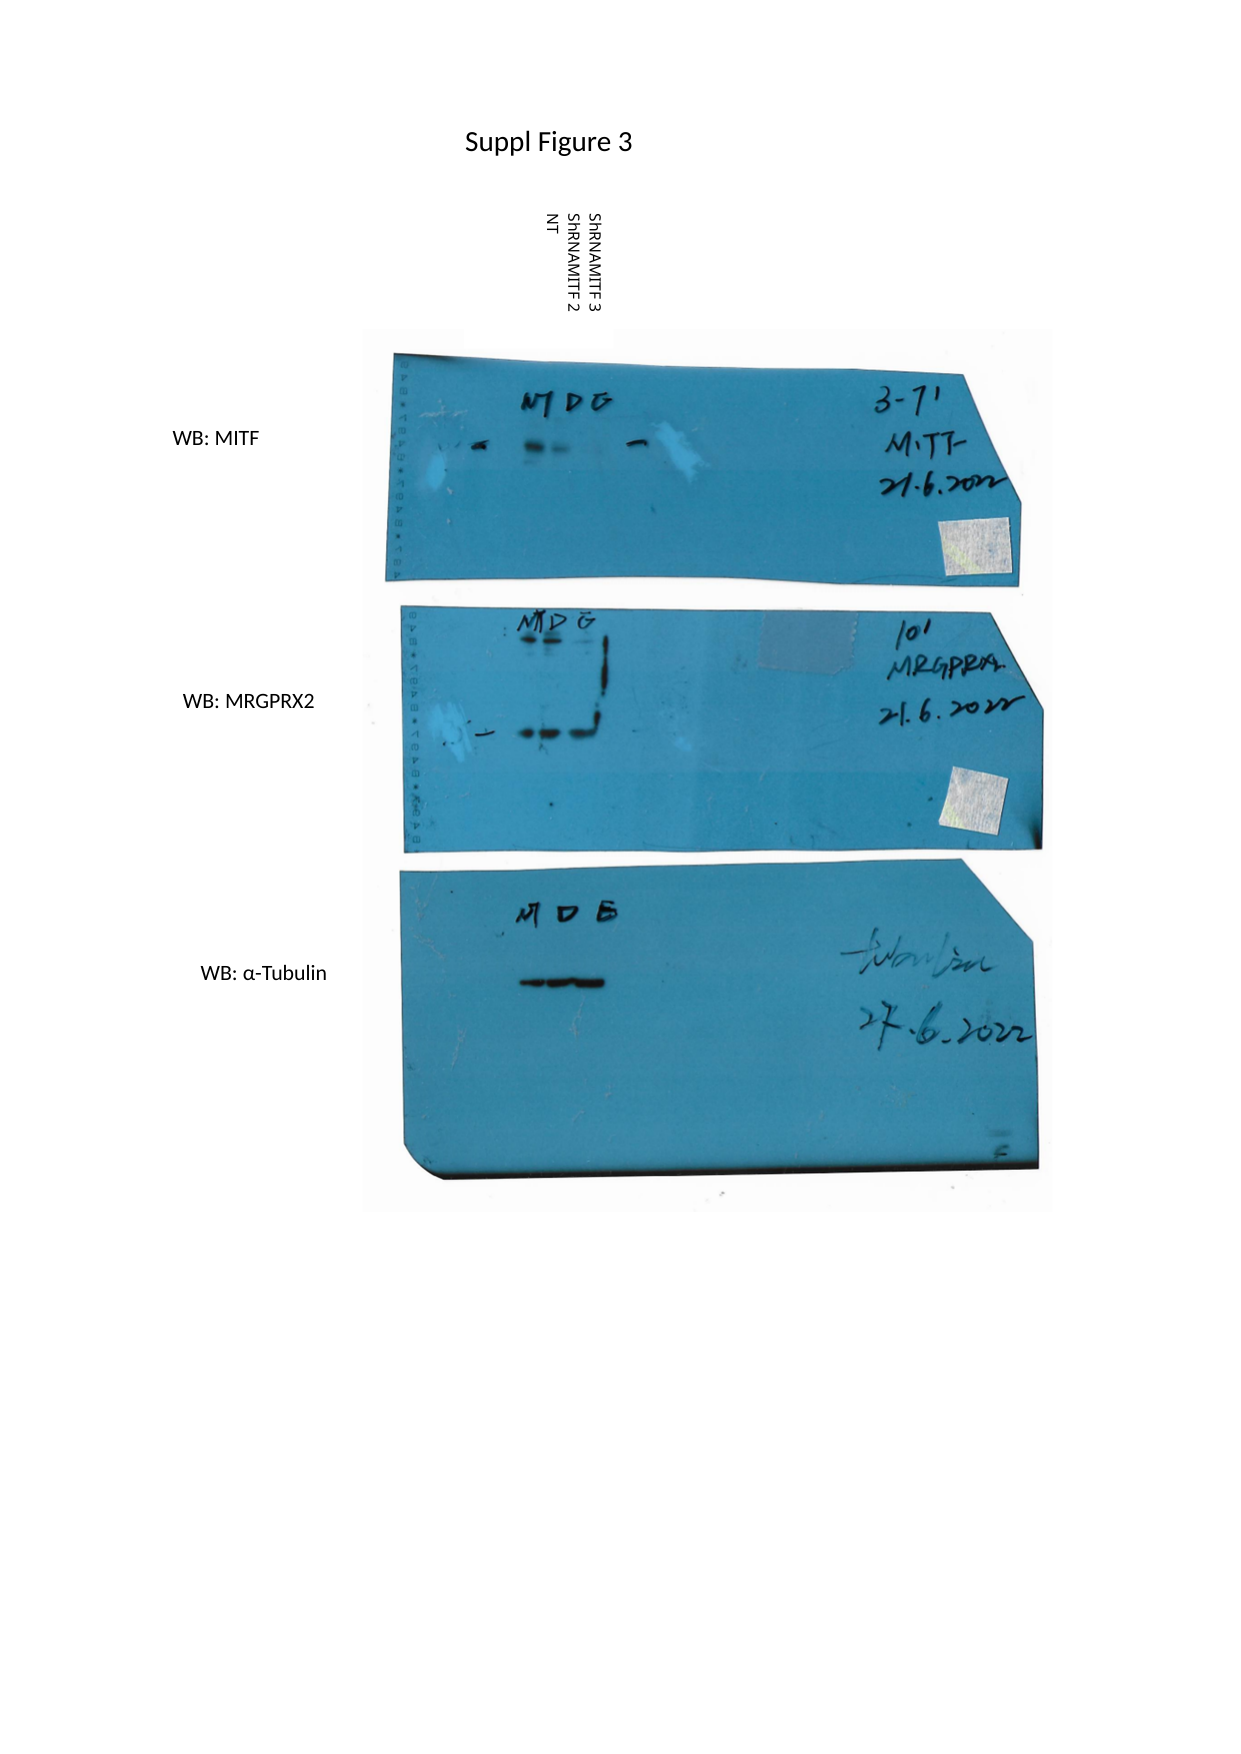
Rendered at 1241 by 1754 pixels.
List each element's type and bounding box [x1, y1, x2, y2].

picture [362, 329, 1053, 1212]
